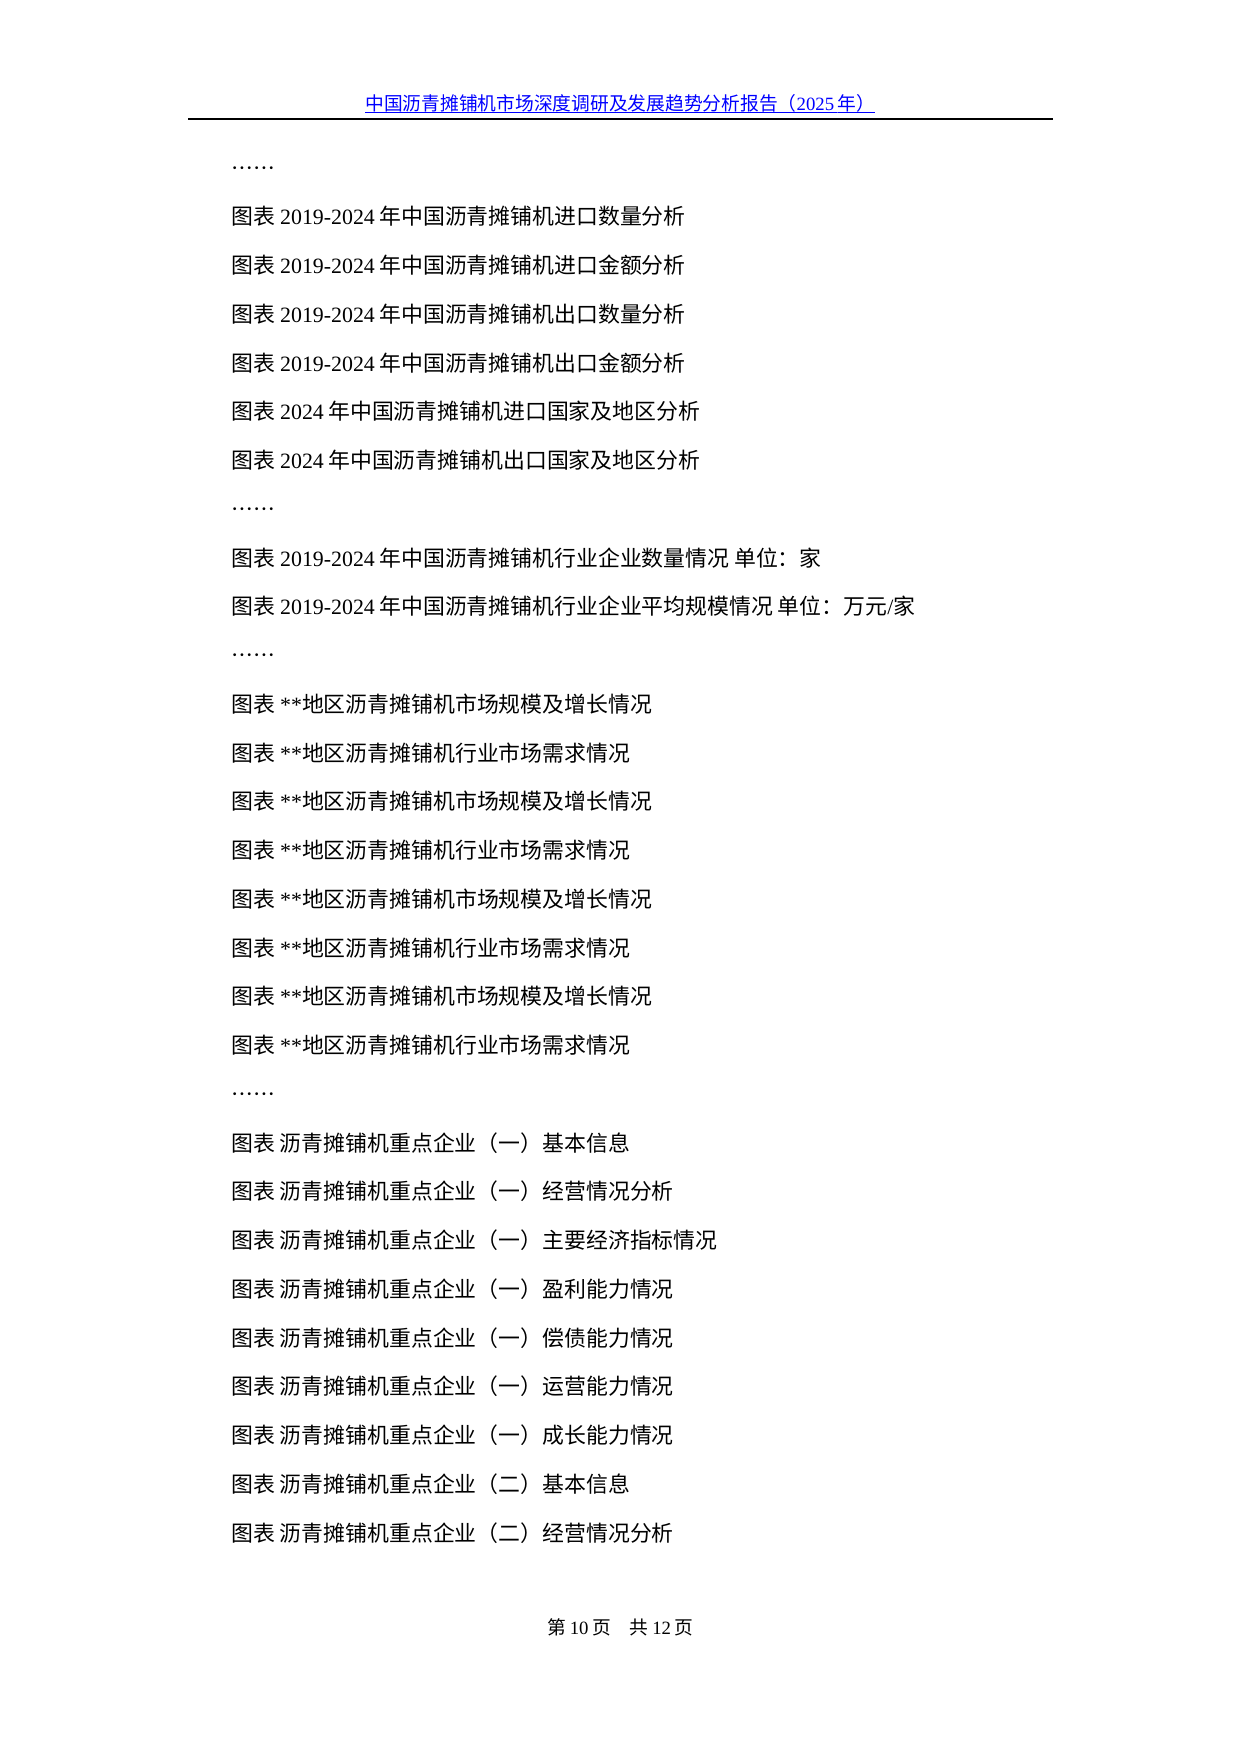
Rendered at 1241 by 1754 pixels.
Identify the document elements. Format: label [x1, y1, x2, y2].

text [187, 150, 1053, 1548]
